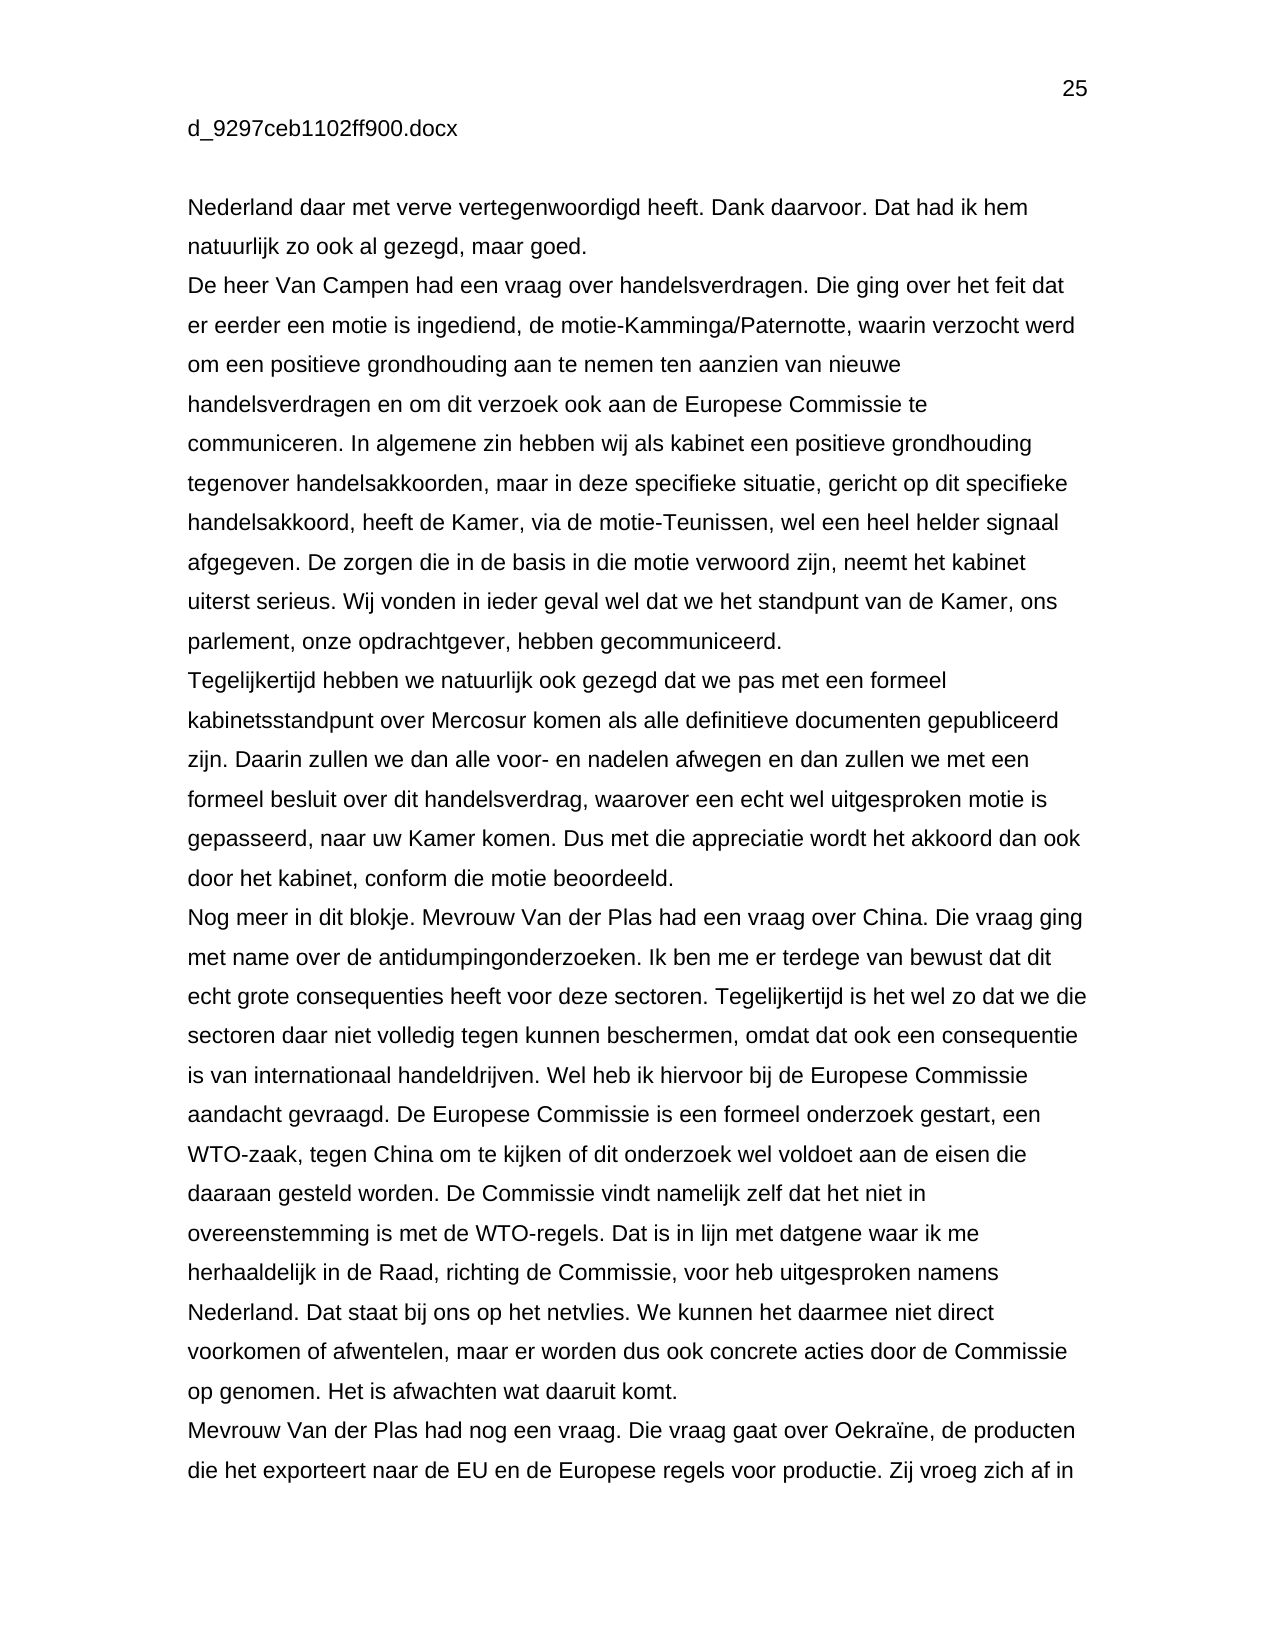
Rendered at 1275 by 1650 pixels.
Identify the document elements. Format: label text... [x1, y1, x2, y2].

text De heer Van Campen had een vraag over handelsverdragen. Die ging over het feit dat er eerder een motie is ingediend, de motie-Kamminga/Paternotte, waarin verzocht werd om een positieve grondhouding aan te nemen ten aanzien van nieuwe handelsverdragen en om dit verzoek ook aan de Europese Commissie te communiceren. In algemene zin hebben wij als kabinet een positieve grondhouding tegenover handelsakkoorden, maar in deze specifieke situatie, gericht op dit specifieke handelsakkoord, heeft de Kamer, via de motie-Teunissen, wel een heel helder signaal afgegeven. De zorgen die in de basis in die motie verwoord zijn, neemt het kabinet uiterst serieus. Wij vonden in ieder geval wel dat we het standpunt van de Kamer, ons parlement, onze opdrachtgever, hebben gecommuniceerd. [187, 272, 1087, 654]
text Tegelijkertijd hebben we natuurlijk ook gezegd dat we pas met een formeel kabinetsstandpunt over Mercosur komen als alle definitieve documenten gepubliceerd zijn. Daarin zullen we dan alle voor- en nadelen afwegen en dan zullen we met een formeel besluit over dit handelsverdrag, waarover een echt wel uitgesproken motie is gepasseerd, naar uw Kamer komen. Dus met die appreciatie wordt het akkoord dan ook door het kabinet, conform die motie beoordeeld. [187, 667, 1087, 891]
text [187, 1417, 1087, 1483]
text Nog meer in dit blokje. Mevrouw Van der Plas had een vraag over China. Die vraag ging met name over de antidumpingonderzoeken. Ik ben me er terdege van bewust dat dit echt grote consequenties heeft voor deze sectoren. Tegelijkertijd is het wel zo dat we die sectoren daar niet volledig tegen kunnen beschermen, omdat dat ook een consequentie is van internationaal handeldrijven. Wel heb ik hiervoor bij de Europese Commissie aandacht gevraagd. De Europese Commissie is een formeel onderzoek gestart, een WTO-zaak, tegen China om te kijken of dit onderzoek wel voldoet aan de eisen die daaraan gesteld worden. De Commissie vindt namelijk zelf dat het niet in overeenstemming is met de WTO-regels. Dat is in lijn met datgene waar ik me herhaaldelijk in de Raad, richting de Commissie, voor heb uitgesproken namens Nederland. Dat staat bij ons op het netvlies. We kunnen het daarmee niet direct voorkomen of afwentelen, maar er worden dus ook concrete acties door de Commissie op genomen. Het is afwachten wat daaruit komt. [187, 904, 1087, 1404]
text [187, 193, 1087, 259]
